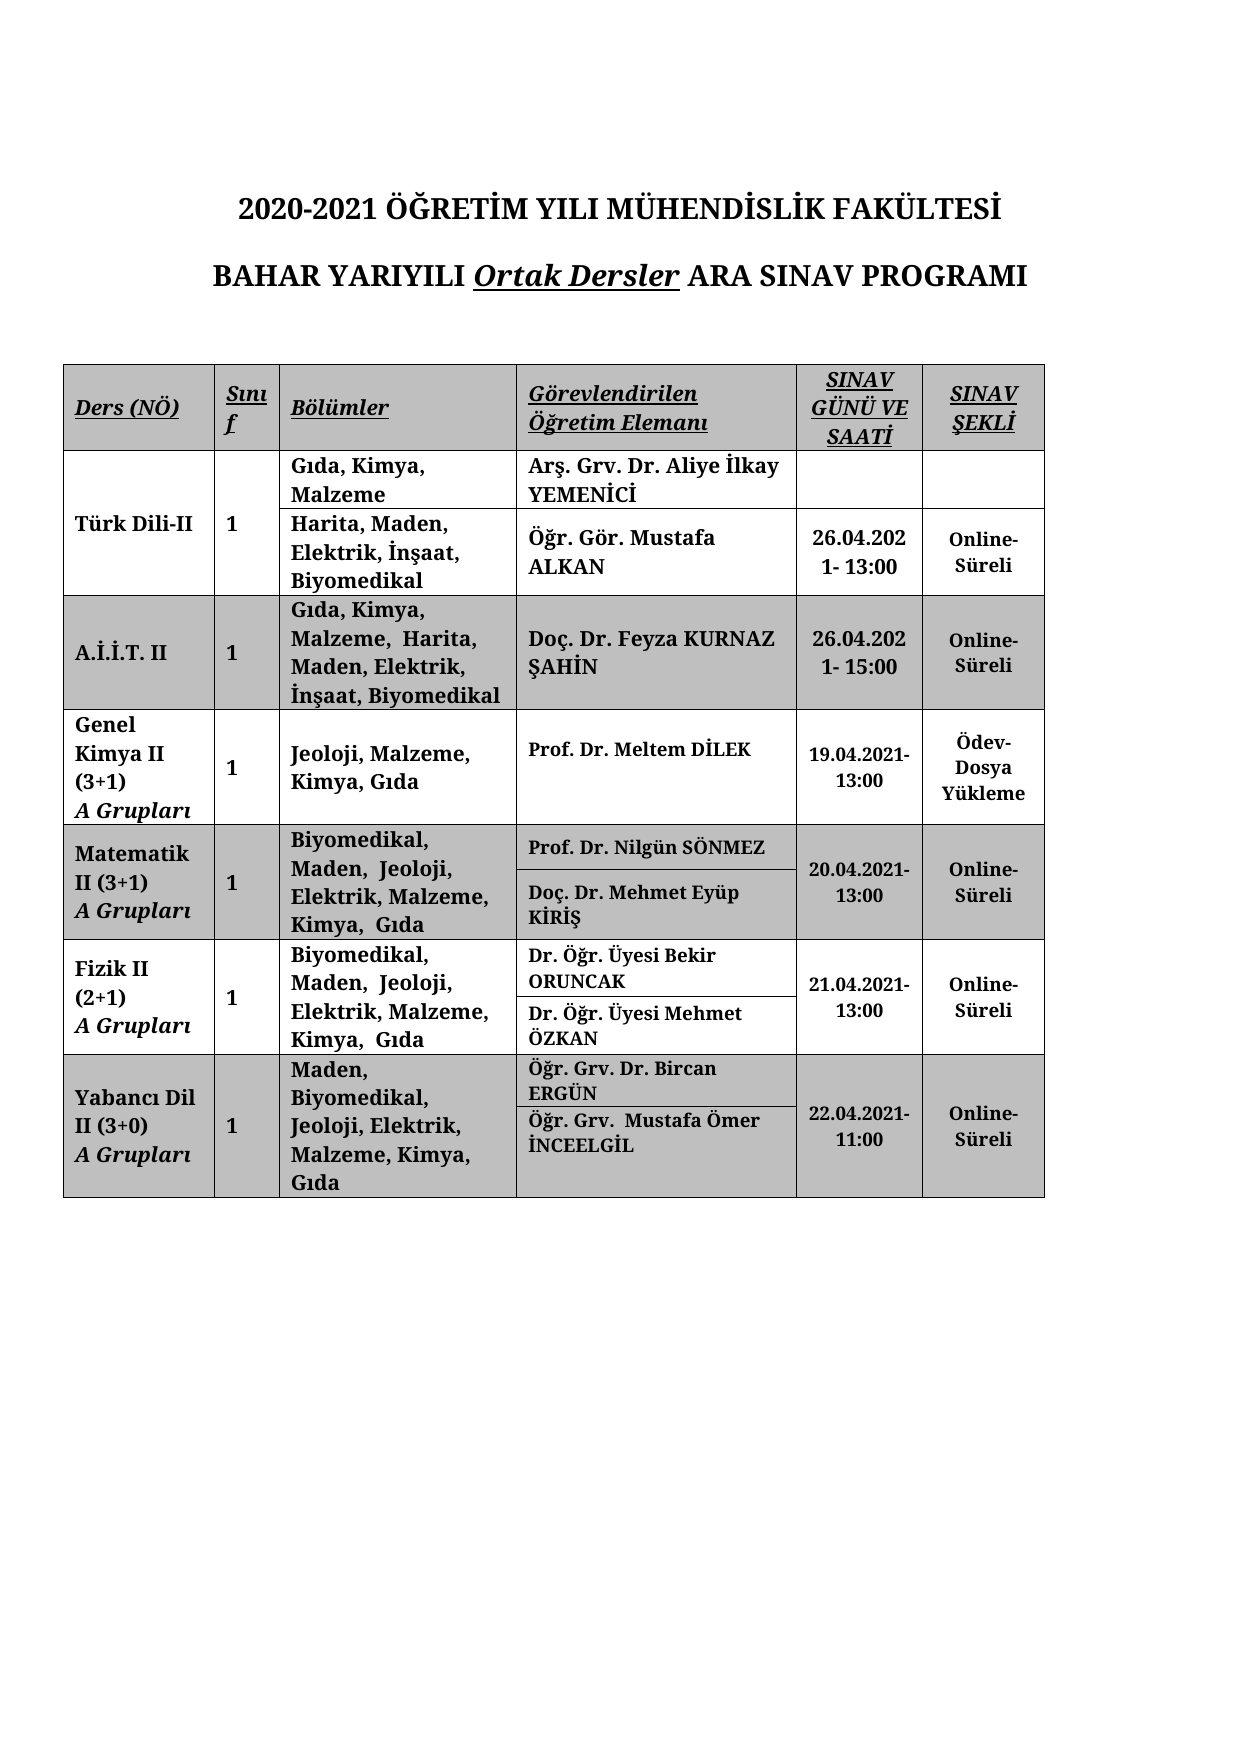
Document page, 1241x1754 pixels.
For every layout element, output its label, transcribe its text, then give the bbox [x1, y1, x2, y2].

table_cell 1 [215, 825, 279, 939]
table_cell 1 [215, 940, 279, 1054]
table_cell Dr. Öğr. Üyesi Mehmet ÖZKAN [517, 997, 796, 1054]
text 2020-2021 ÖĞRETİM YILI MÜHENDİSLİK FAKÜLTESİ [75, 188, 1165, 228]
table_cell Doç. Dr. Feyza KURNAZ ŞAHİN [517, 596, 796, 709]
table_cell Biyomedikal, Maden, Jeoloji, Elektrik, Malzeme, Kimya, Gıda [280, 940, 516, 1054]
table_cell Gıda, Kimya, Malzeme, Harita, Maden, Elektrik, İnşaat, Biyomedikal [280, 596, 516, 709]
table_cell [923, 451, 1044, 508]
table_cell 26.04.2021- 13:00 [797, 509, 922, 594]
table_cell 22.04.2021- 11:00 [797, 1055, 922, 1197]
table_cell Dr. Öğr. Üyesi Bekir ORUNCAK [517, 940, 796, 996]
table_cell 1 [215, 1055, 279, 1197]
table_cell Fizik II (2+1) A Grupları [64, 940, 214, 1054]
table_cell 21.04.2021-13:00 [797, 940, 922, 1054]
table_cell Jeoloji, Malzeme, Kimya, Gıda [280, 710, 516, 824]
table_cell 20.04.2021- 13:00 [797, 825, 922, 939]
table_cell Doç. Dr. Mehmet Eyüp KİRİŞ [517, 870, 796, 939]
table_cell 1 [215, 710, 279, 824]
table_cell 19.04.2021-13:00 [797, 710, 922, 824]
table_cell Biyomedikal, Maden, Jeoloji, Elektrik, Malzeme, Kimya, Gıda [280, 825, 516, 939]
table_cell Online-Süreli [923, 825, 1044, 939]
table_cell 26.04.2021- 15:00 [797, 596, 922, 709]
table_cell 1 [215, 451, 279, 594]
table_cell [797, 451, 922, 508]
table_cell Türk Dili-II [64, 451, 214, 594]
table_cell Öğr. Gör. Mustafa ALKAN [517, 509, 796, 594]
table_cell Genel Kimya II (3+1) A Grupları [64, 710, 214, 824]
table_cell Arş. Grv. Dr. Aliye İlkay YEMENİCİ [517, 451, 796, 508]
table_header Ders (NÖ) [64, 365, 214, 450]
table_cell Öğr. Grv. Dr. Bircan ERGÜN [517, 1055, 796, 1106]
table_cell Matematik II (3+1) A Grupları [64, 825, 214, 939]
table_cell Online-Süreli [923, 940, 1044, 1054]
table_cell Yabancı Dil II (3+0) A Grupları [64, 1055, 214, 1197]
text BAHAR YARIYILI Ortak Dersler ARA SINAV PROGRAMI [75, 255, 1165, 295]
table_cell Prof. Dr. Meltem DİLEK [517, 710, 796, 824]
table_cell Harita, Maden, Elektrik, İnşaat, Biyomedikal [280, 509, 516, 594]
table_cell Online-Süreli [923, 1055, 1044, 1197]
table_header SINAV GÜNÜ VE SAATİ [797, 365, 922, 450]
table_cell Maden, Biyomedikal, Jeoloji, Elektrik, Malzeme, Kimya, Gıda [280, 1055, 516, 1197]
table_header Bölümler [280, 365, 516, 450]
table_cell Prof. Dr. Nilgün SÖNMEZ [517, 825, 796, 869]
table_cell 1 [215, 596, 279, 709]
table_header SINAV ŞEKLİ [923, 365, 1044, 450]
table_cell Online-Süreli [923, 596, 1044, 709]
table_cell A.İ.İ.T. II [64, 596, 214, 709]
table_header Görevlendirilen Öğretim Elemanı [517, 365, 796, 450]
table_header Sınıf [215, 365, 279, 450]
table_cell Ödev- Dosya Yükleme [923, 710, 1044, 824]
table_cell Öğr. Grv. Mustafa Ömer İNCEELGİL [517, 1107, 796, 1197]
table_cell Gıda, Kimya, Malzeme [280, 451, 516, 508]
table_cell Online-Süreli [923, 509, 1044, 594]
